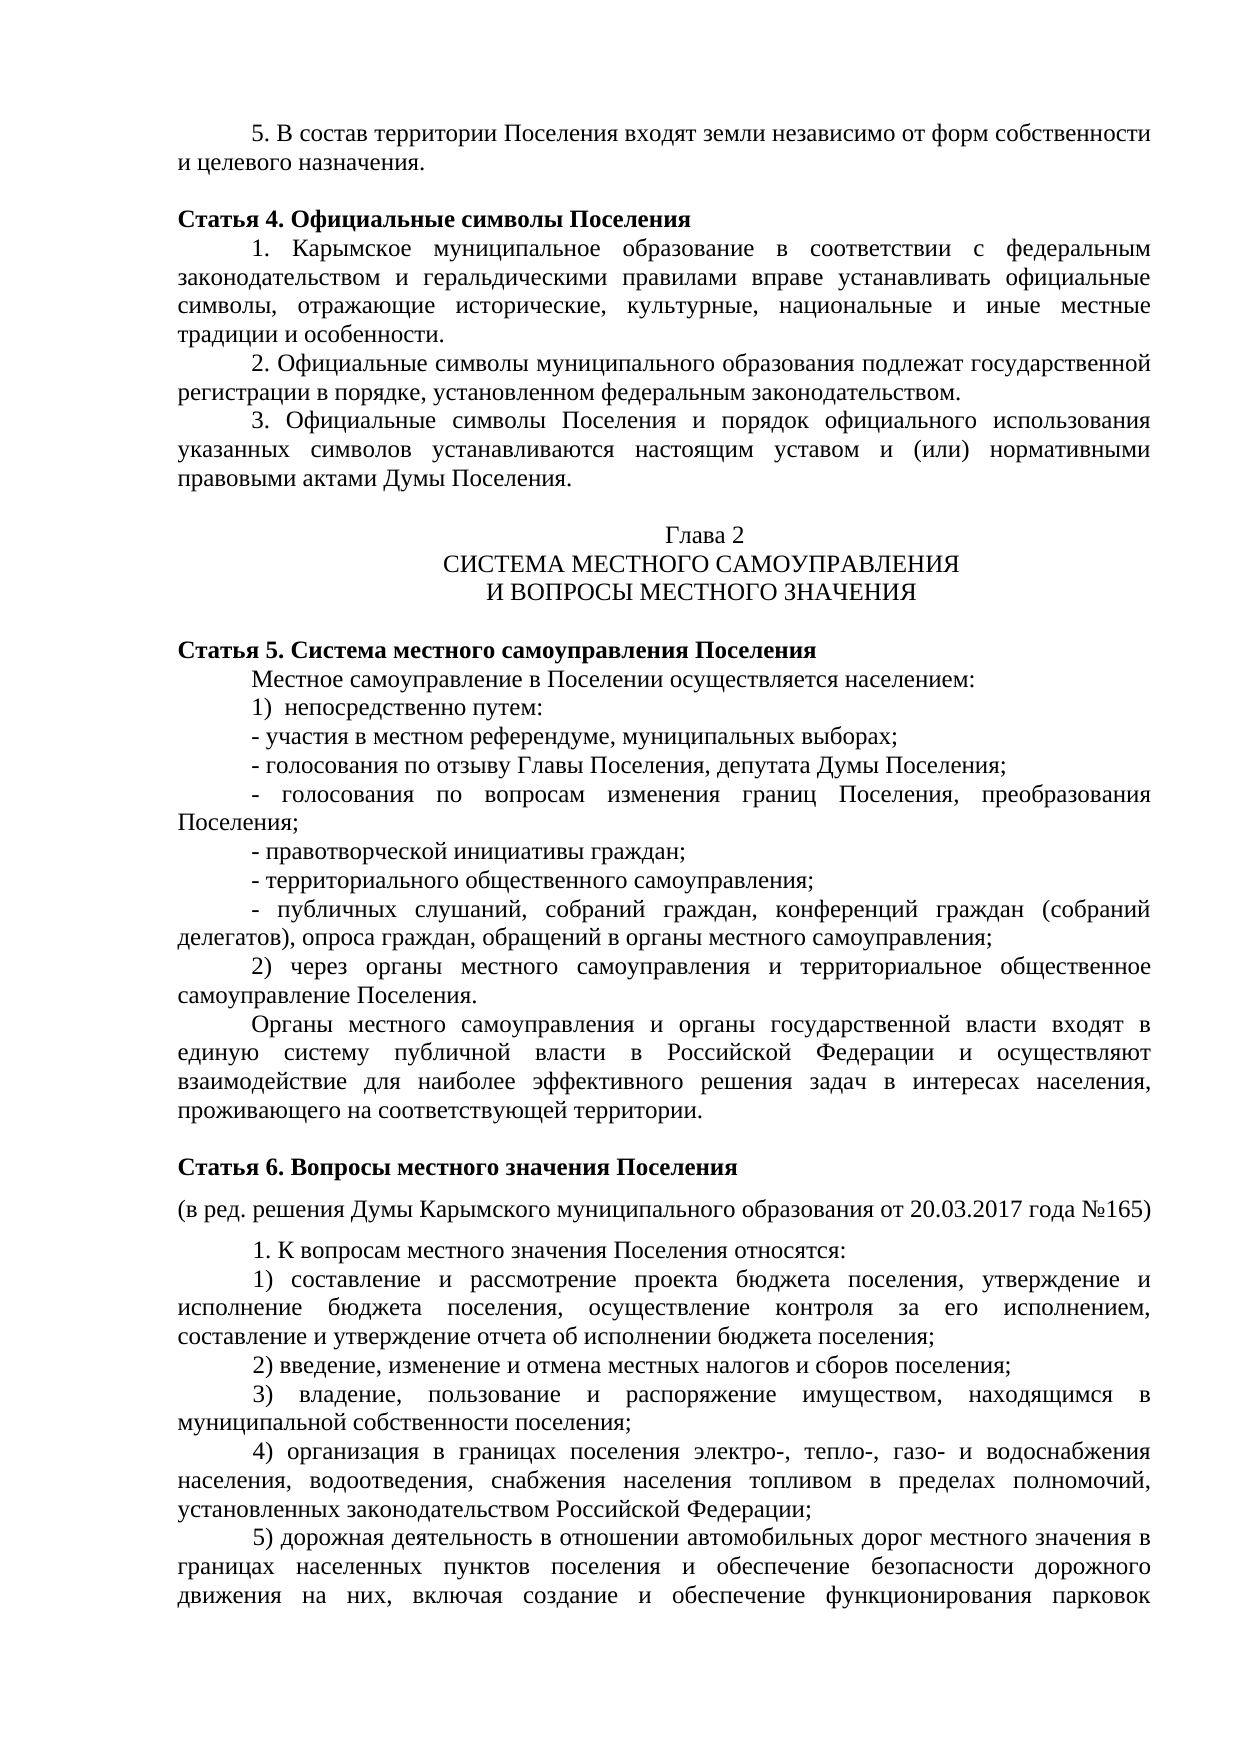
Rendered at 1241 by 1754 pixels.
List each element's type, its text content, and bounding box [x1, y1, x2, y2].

text - участия в местном референдуме, муниципальных выборах; [177, 721, 1152, 750]
text 3. Официальные символы Поселения и порядок официального использования указанных символов устанавливаются настоящим уставом и (или) нормативными правовыми актами Думы Поселения. [177, 406, 1152, 492]
text - публичных слушаний, собраний граждан, конференций граждан (собраний делегатов), опроса граждан, обращений в органы местного самоуправления; [177, 894, 1152, 951]
text 1) составление и рассмотрение проекта бюджета поселения, утверждение и исполнение бюджета поселения, осуществление контроля за его исполнением, составление и утверждение отчета об исполнении бюджета поселения; [177, 1264, 1152, 1350]
text Местное самоуправление в Поселении осуществляется населением: [177, 664, 1152, 692]
text 1. К вопросам местного значения Поселения относятся: [177, 1235, 1152, 1264]
text - правотворческой инициативы граждан; [177, 836, 1152, 865]
text 2) введение, изменение и отмена местных налогов и сборов поселения; [177, 1350, 1152, 1379]
text Статья 6. Вопросы местного значения Поселения [177, 1152, 1152, 1181]
text Статья 4. Официальные символы Поселения [177, 204, 1152, 233]
text - территориального общественного самоуправления; [177, 865, 1152, 894]
text 3) владение, пользование и распоряжение имуществом, находящимся в муниципальной собственности поселения; [177, 1379, 1152, 1436]
text 2. Официальные символы муниципального образования подлежат государственной регистрации в порядке, установленном федеральным законодательством. [177, 348, 1152, 406]
text (в ред. решения Думы Карымского муниципального образования от 20.03.2017 года №165) [177, 1194, 1152, 1222]
text 5. В состав территории Поселения входят земли независимо от форм собственности и целевого назначения. [177, 118, 1152, 176]
text Глава 2 [177, 520, 1152, 549]
text 2) через органы местного самоуправления и территориальное общественное самоуправление Поселения. [177, 951, 1152, 1009]
text Статья 5. Система местного самоуправления Поселения [177, 635, 1152, 664]
text - голосования по вопросам изменения границ Поселения, преобразования Поселения; [177, 779, 1152, 836]
text 1) непосредственно путем: [177, 692, 1152, 721]
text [177, 1522, 1152, 1609]
text И ВОПРОСЫ МЕСТНОГО ЗНАЧЕНИЯ [177, 577, 1152, 606]
text Органы местного самоуправления и органы государственной власти входят в единую систему публичной власти в Российской Федерации и осуществляют взаимодействие для наиболее эффективного решения задач в интересах населения, проживающего на соответствующей территории. [177, 1009, 1152, 1124]
text 4) организация в границах поселения электро-, тепло-, газо- и водоснабжения населения, водоотведения, снабжения населения топливом в пределах полномочий, установленных законодательством Российской Федерации; [177, 1436, 1152, 1522]
text 1. Карымское муниципальное образование в соответствии с федеральным законодательством и геральдическими правилами вправе устанавливать официальные символы, отражающие исторические, культурные, национальные и иные местные традиции и особенности. [177, 233, 1152, 348]
text - голосования по отзыву Главы Поселения, депутата Думы Поселения; [177, 750, 1152, 779]
text СИСТЕМА МЕСТНОГО САМОУПРАВЛЕНИЯ [177, 549, 1152, 577]
